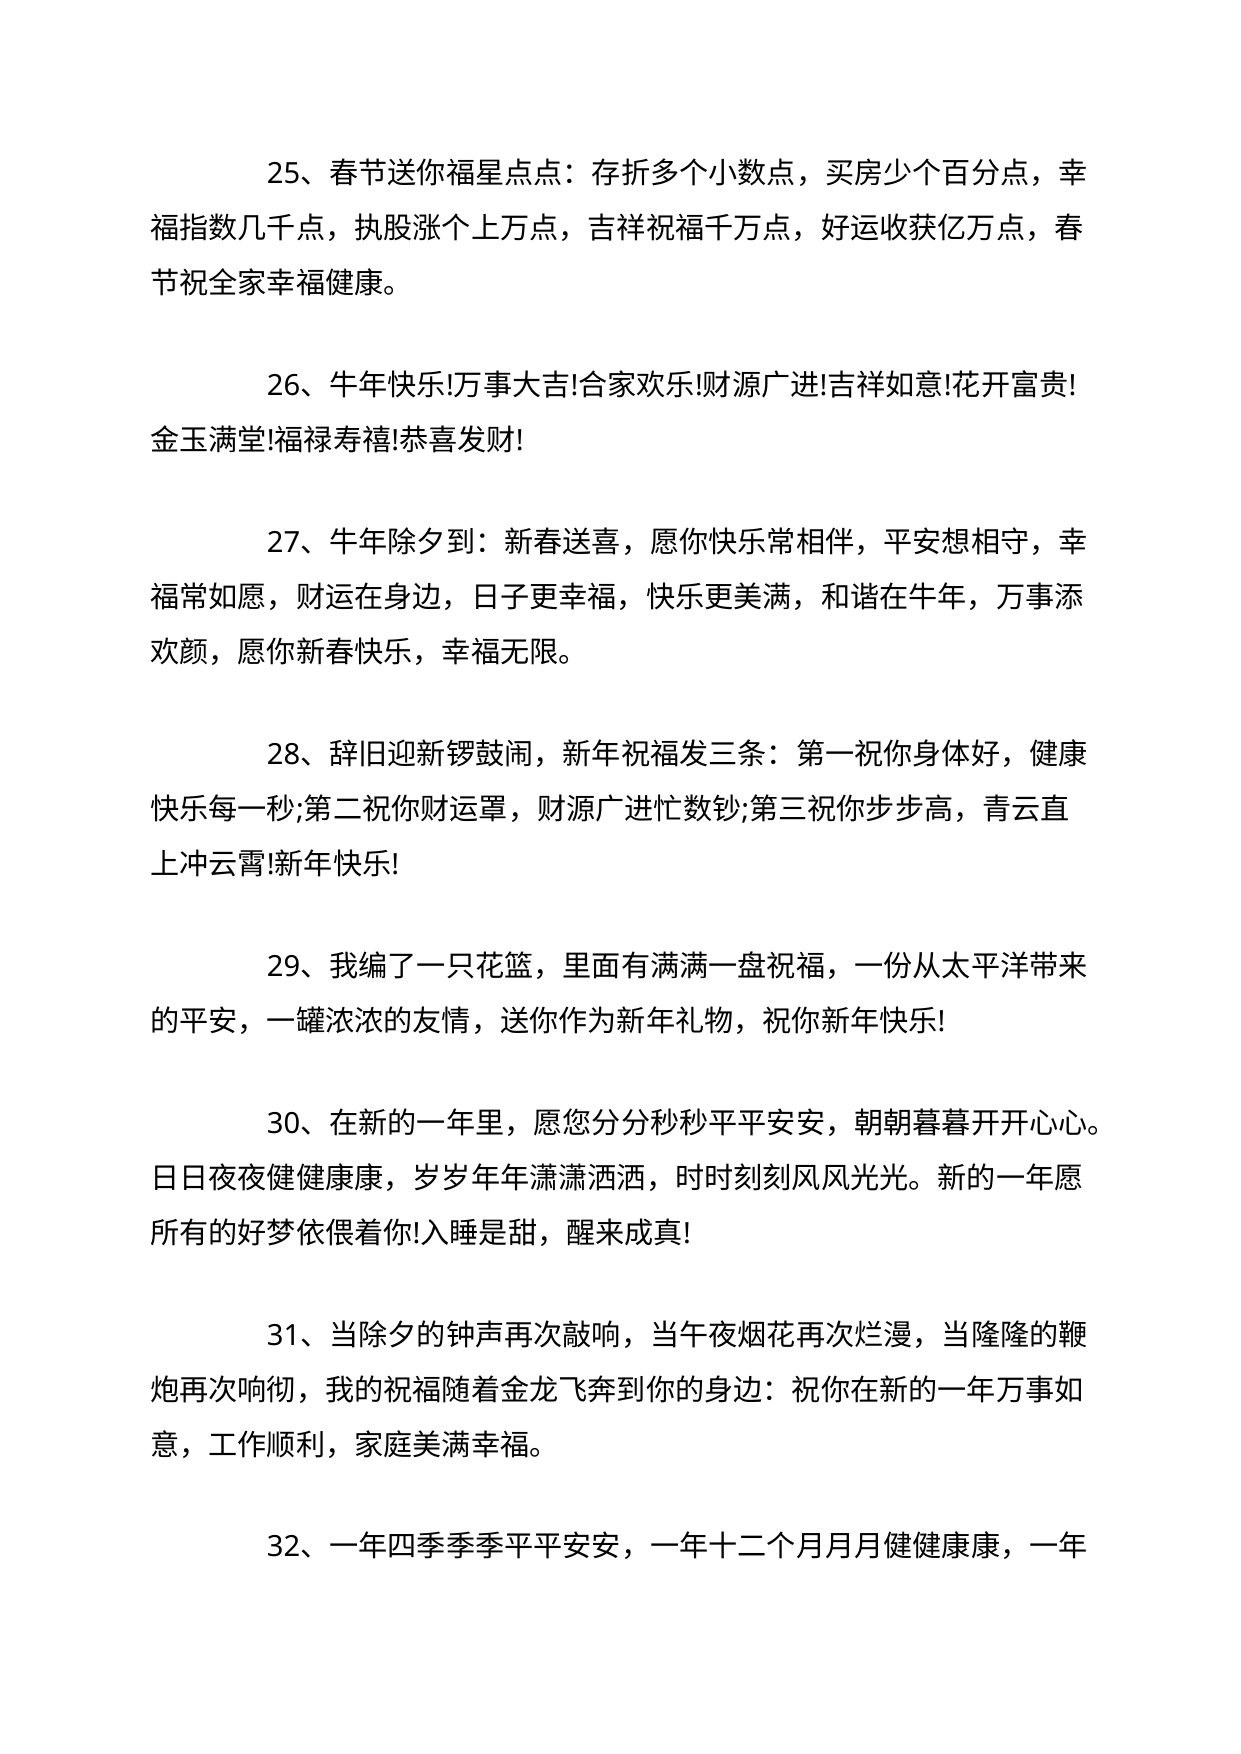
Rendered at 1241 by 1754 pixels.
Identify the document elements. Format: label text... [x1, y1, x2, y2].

text 30、在新的一年里，愿您分分秒秒平平安安，朝朝暮暮开开心心。日日夜夜健健康康，岁岁年年潇潇洒洒，时时刻刻风风光光。新的一年愿所有的好梦依偎着你!入睡是甜，醒来成真! [150, 1099, 1090, 1252]
text 31、当除夕的钟声再次敲响，当午夜烟花再次烂漫，当隆隆的鞭炮再次响彻，我的祝福随着金龙飞奔到你的身边：祝你在新的一年万事如意，工作顺利，家庭美满幸福。 [150, 1311, 1090, 1463]
text 25、春节送你福星点点：存折多个小数点，买房少个百分点，幸福指数几千点，执股涨个上万点，吉祥祝福千万点，好运收获亿万点，春节祝全家幸福健康。 [150, 150, 1090, 302]
text 29、我编了一只花篮，里面有满满一盘祝福，一份从太平洋带来的平安，一罐浓浓的友情，送你作为新年礼物，祝你新年快乐! [150, 942, 1090, 1040]
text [150, 1523, 1090, 1565]
text 27、牛年除夕到：新春送喜，愿你快乐常相伴，平安想相守，幸福常如愿，财运在身边，日子更幸福，快乐更美满，和谐在牛年，万事添欢颜，愿你新春快乐，幸福无限。 [150, 519, 1090, 671]
text 26、牛年快乐!万事大吉!合家欢乐!财源广进!吉祥如意!花开富贵!金玉满堂!福禄寿禧!恭喜发财! [150, 362, 1090, 459]
text 28、辞旧迎新锣鼓闹，新年祝福发三条：第一祝你身体好，健康快乐每一秒;第二祝你财运罩，财源广进忙数钞;第三祝你步步高，青云直上冲云霄!新年快乐! [150, 730, 1090, 883]
